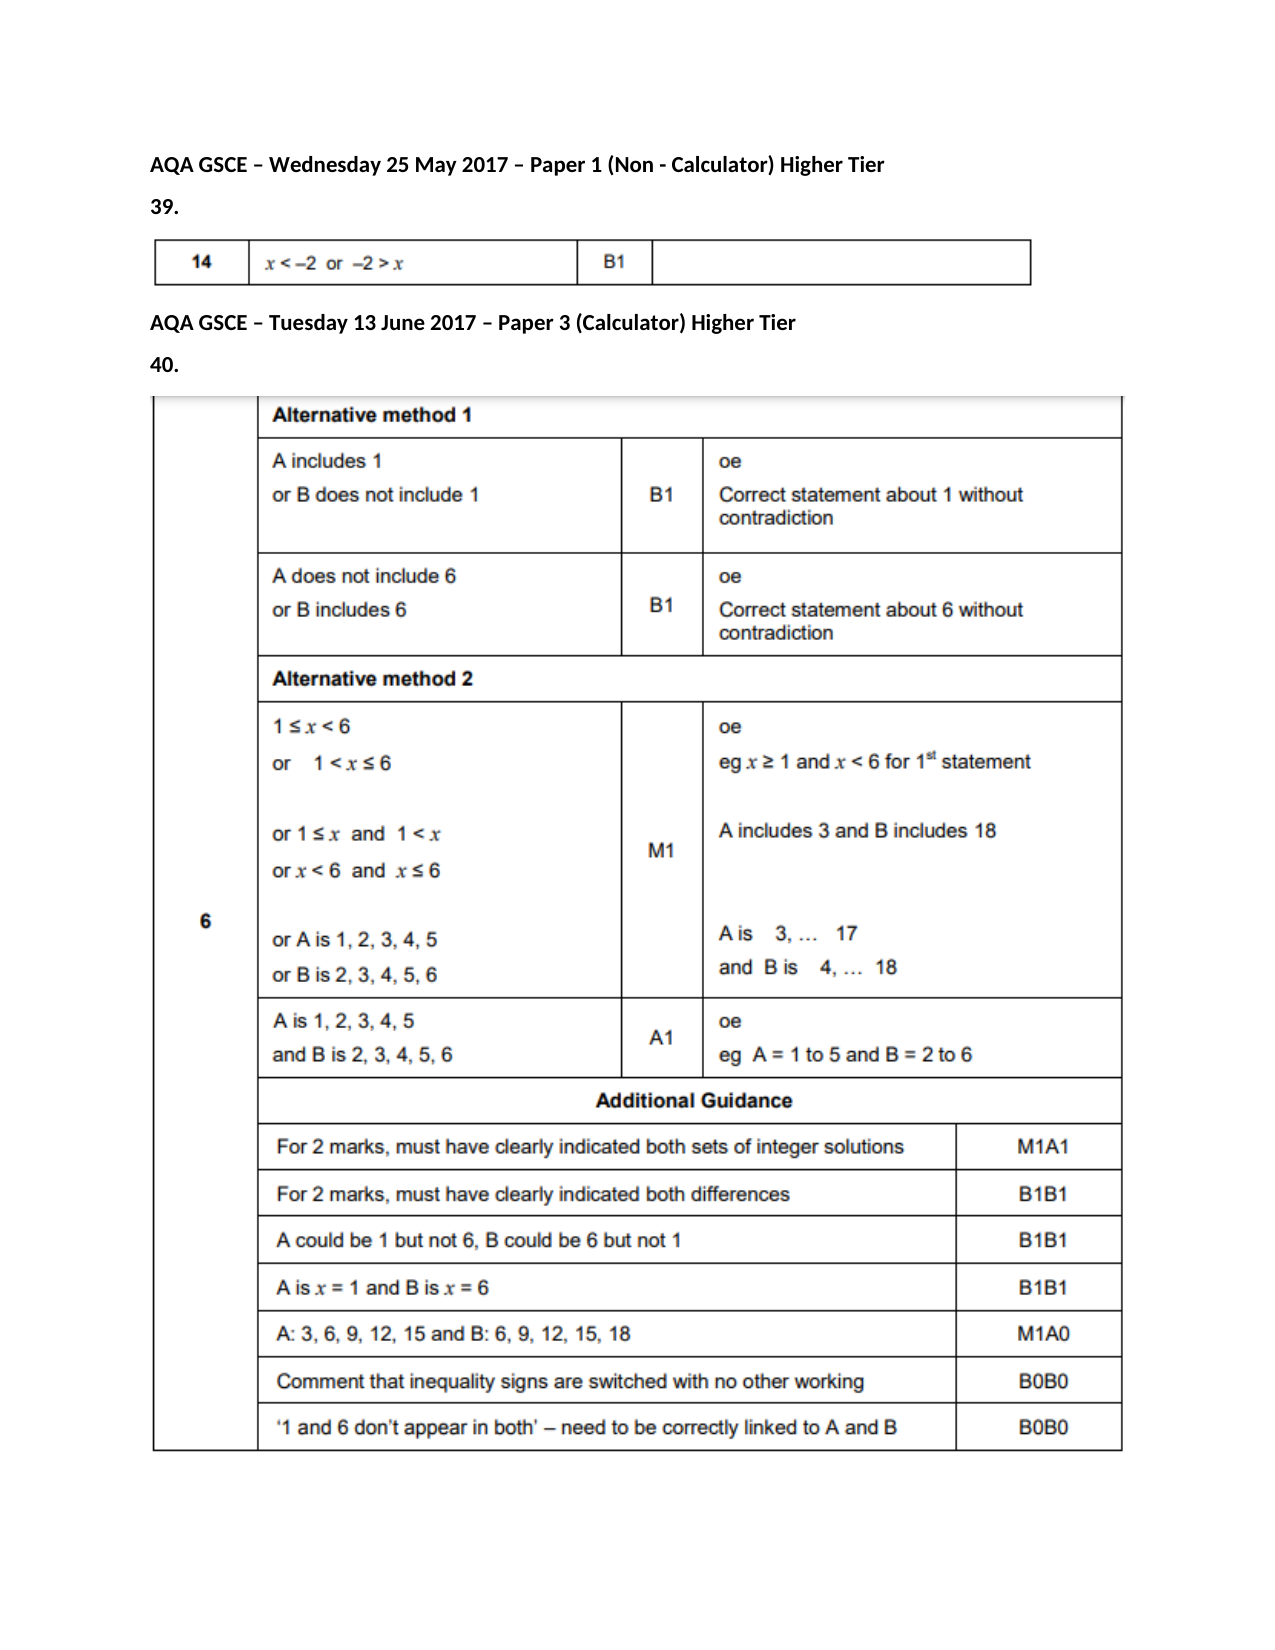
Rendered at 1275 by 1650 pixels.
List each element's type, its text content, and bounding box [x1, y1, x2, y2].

text 39. [150, 192, 1125, 220]
text AQA GSCE – Wednesday 25 May 2017 – Paper 1 (Non - Calculator) Higher Tier [150, 150, 1125, 178]
text 40. [150, 350, 1125, 378]
text AQA GSCE – Tuesday 13 June 2017 – Paper 3 (Calculator) Higher Tier [150, 308, 1125, 336]
picture [150, 238, 1038, 289]
picture [150, 396, 1125, 1456]
